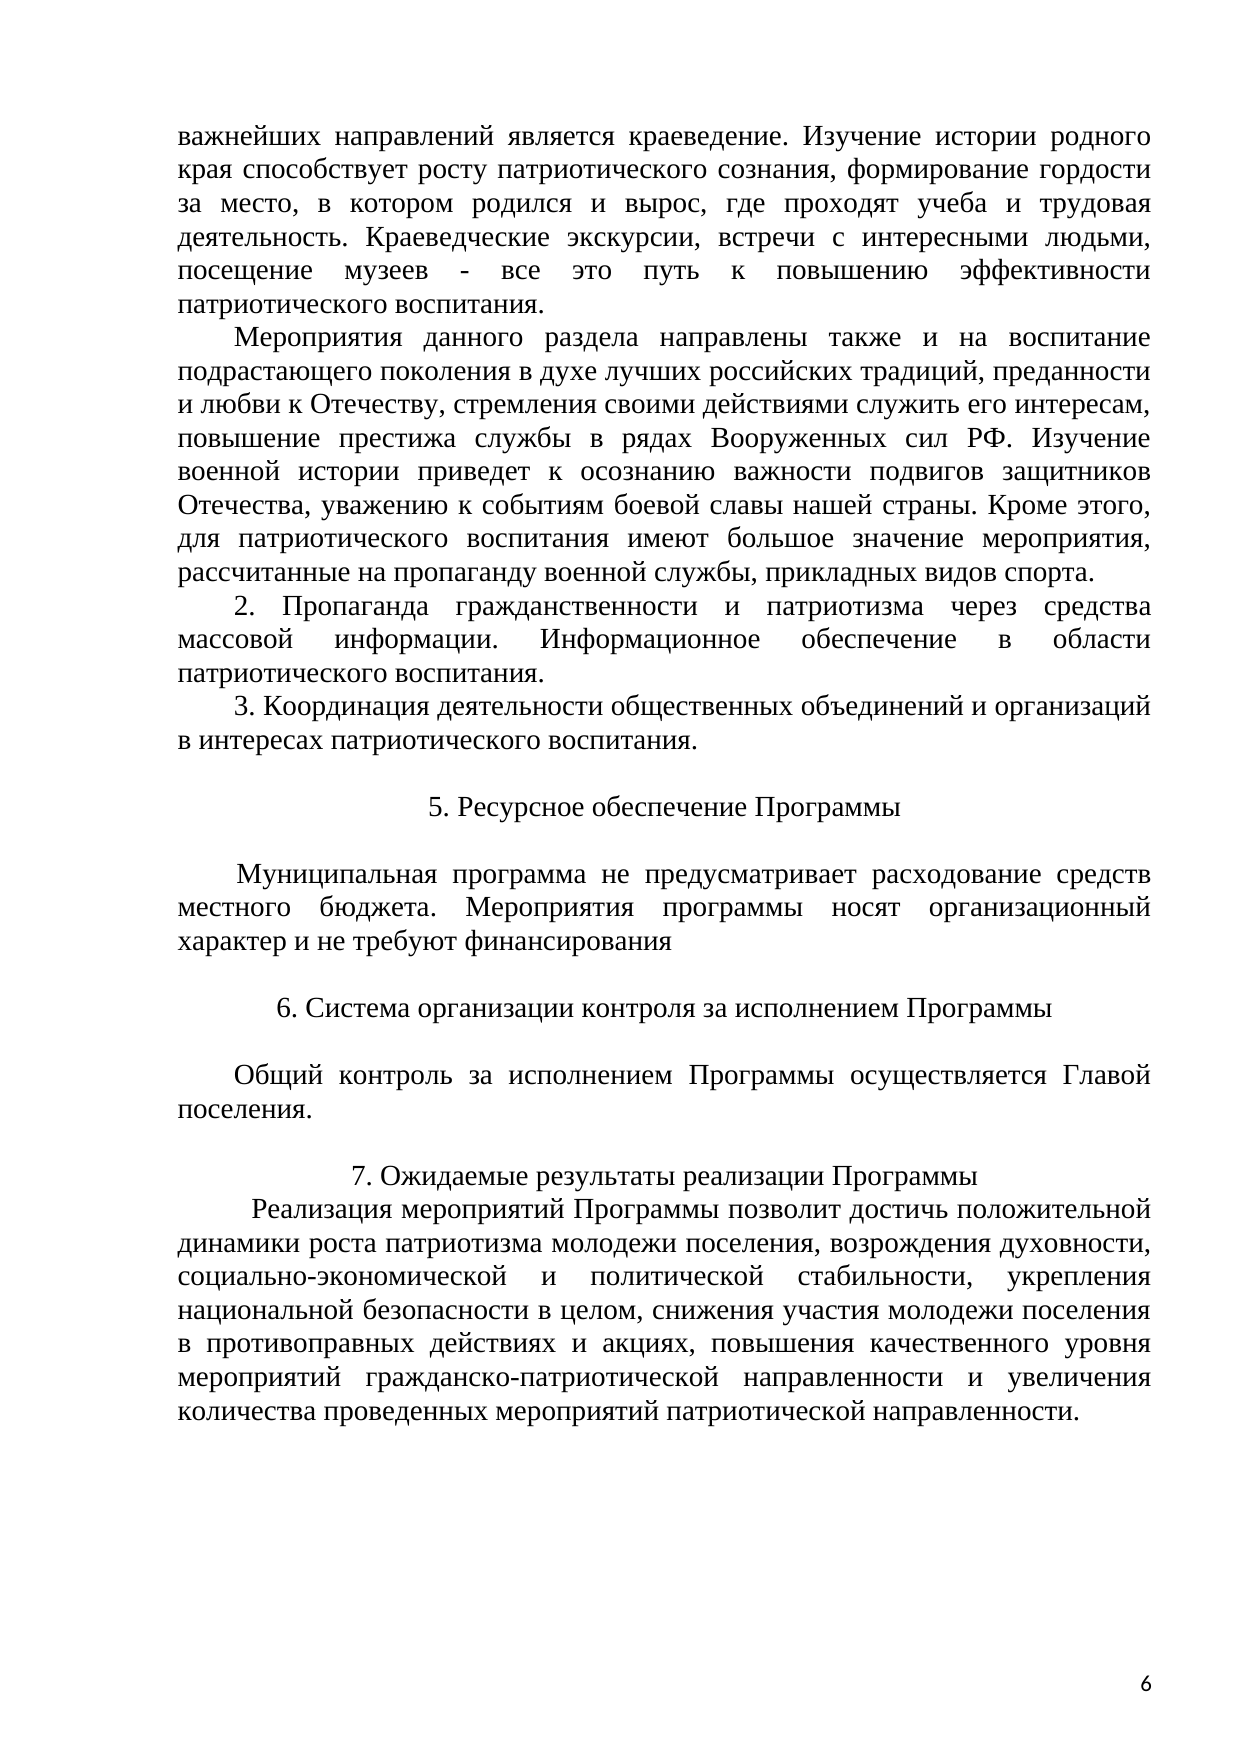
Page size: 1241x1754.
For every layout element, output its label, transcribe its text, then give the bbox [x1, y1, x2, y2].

text 3. Координация деятельности общественных объединений и организаций в интересах патриотического воспитания. [177, 688, 1152, 755]
text Общий контроль за исполнением Программы осуществляется Главой поселения. [177, 1057, 1152, 1124]
text 7. Ожидаемые результаты реализации Программы [177, 1158, 1152, 1191]
text 5. Ресурсное обеспечение Программы [177, 789, 1152, 822]
text Реализация мероприятий Программы позволит достичь положительной динамики роста патриотизма молодежи поселения, возрождения духовности, социально-экономической и политической стабильности, укрепления национальной безопасности в целом, снижения участия молодежи поселения в противоправных действиях и акциях, повышения качественного уровня мероприятий гражданско-патриотической направленности и увеличения количества проведенных мероприятий патриотической направленности. [177, 1191, 1152, 1426]
text 6. Система организации контроля за исполнением Программы [177, 990, 1152, 1024]
text Муниципальная программа не предусматривает расходование средств местного бюджета. Мероприятия программы носят организационный характер и не требуют финансирования [177, 856, 1152, 957]
text Мероприятия данного раздела направлены также и на воспитание подрастающего поколения в духе лучших российских традиций, преданности и любви к Отечеству, стремления своими действиями служить его интересам, повышение престижа службы в рядах Вооруженных сил РФ. Изучение военной истории приведет к осознанию важности подвигов защитников Отечества, уважению к событиям боевой славы нашей страны. Кроме этого, для патриотического воспитания имеют большое значение мероприятия, рассчитанные на пропаганду военной службы, прикладных видов спорта. [177, 319, 1152, 588]
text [177, 118, 1152, 319]
text 2. Пропаганда гражданственности и патриотизма через средства массовой информации. Информационное обеспечение в области патриотического воспитания. [177, 588, 1152, 688]
